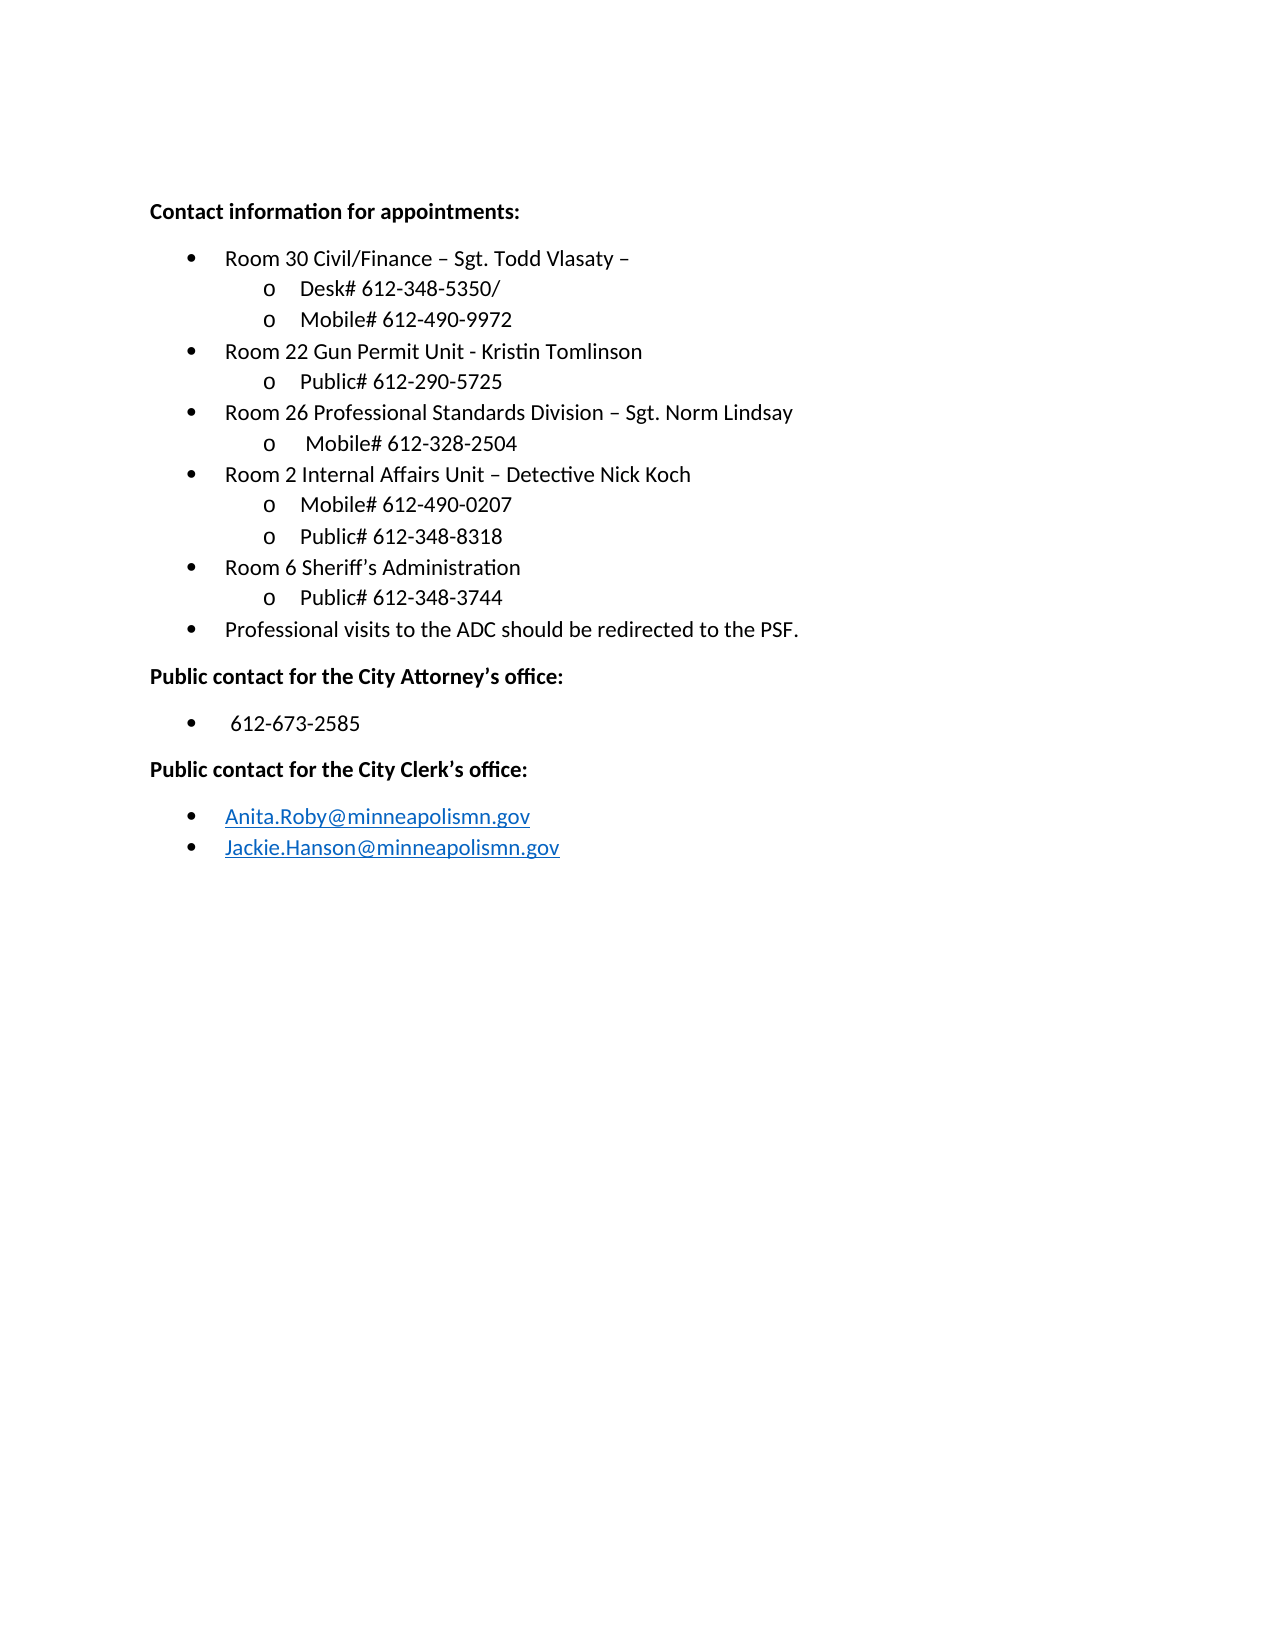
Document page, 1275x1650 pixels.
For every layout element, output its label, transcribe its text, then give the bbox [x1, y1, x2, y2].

list Room 26 Professional Standards Division – Sgt. Norm Lindsay [187, 398, 1125, 427]
list Anita.Roby@minneapolismn.gov [187, 802, 1125, 831]
list Desk# 612-348-5350/ [262, 274, 1125, 303]
list Mobile# 612-490-9972 [262, 305, 1125, 334]
list Room 2 Internal Affairs Unit – Detective Nick Koch [187, 460, 1125, 488]
list 612-673-2585 [187, 709, 1125, 737]
list Public# 612-290-5725 [262, 367, 1125, 396]
text Public contact for the City Clerk’s office: [150, 756, 1125, 784]
list Room 30 Civil/Finance – Sgt. Todd Vlasaty – [187, 244, 1125, 272]
list Room 22 Gun Permit Unit - Kristin Tomlinson [187, 337, 1125, 365]
list Mobile# 612-328-2504 [262, 429, 1125, 458]
text Public contact for the City Attorney’s office: [150, 662, 1125, 690]
list Jackie.Hanson@minneapolismn.gov [187, 833, 1125, 891]
list Public# 612-348-3744 [262, 583, 1125, 613]
list Professional visits to the ADC should be redirected to the PSF. [187, 615, 1125, 643]
list Public# 612-348-8318 [262, 522, 1125, 551]
list Room 6 Sheriff’s Administration [187, 553, 1125, 581]
text Contact information for appointments: [150, 197, 1125, 225]
list Mobile# 612-490-0207 [262, 490, 1125, 519]
